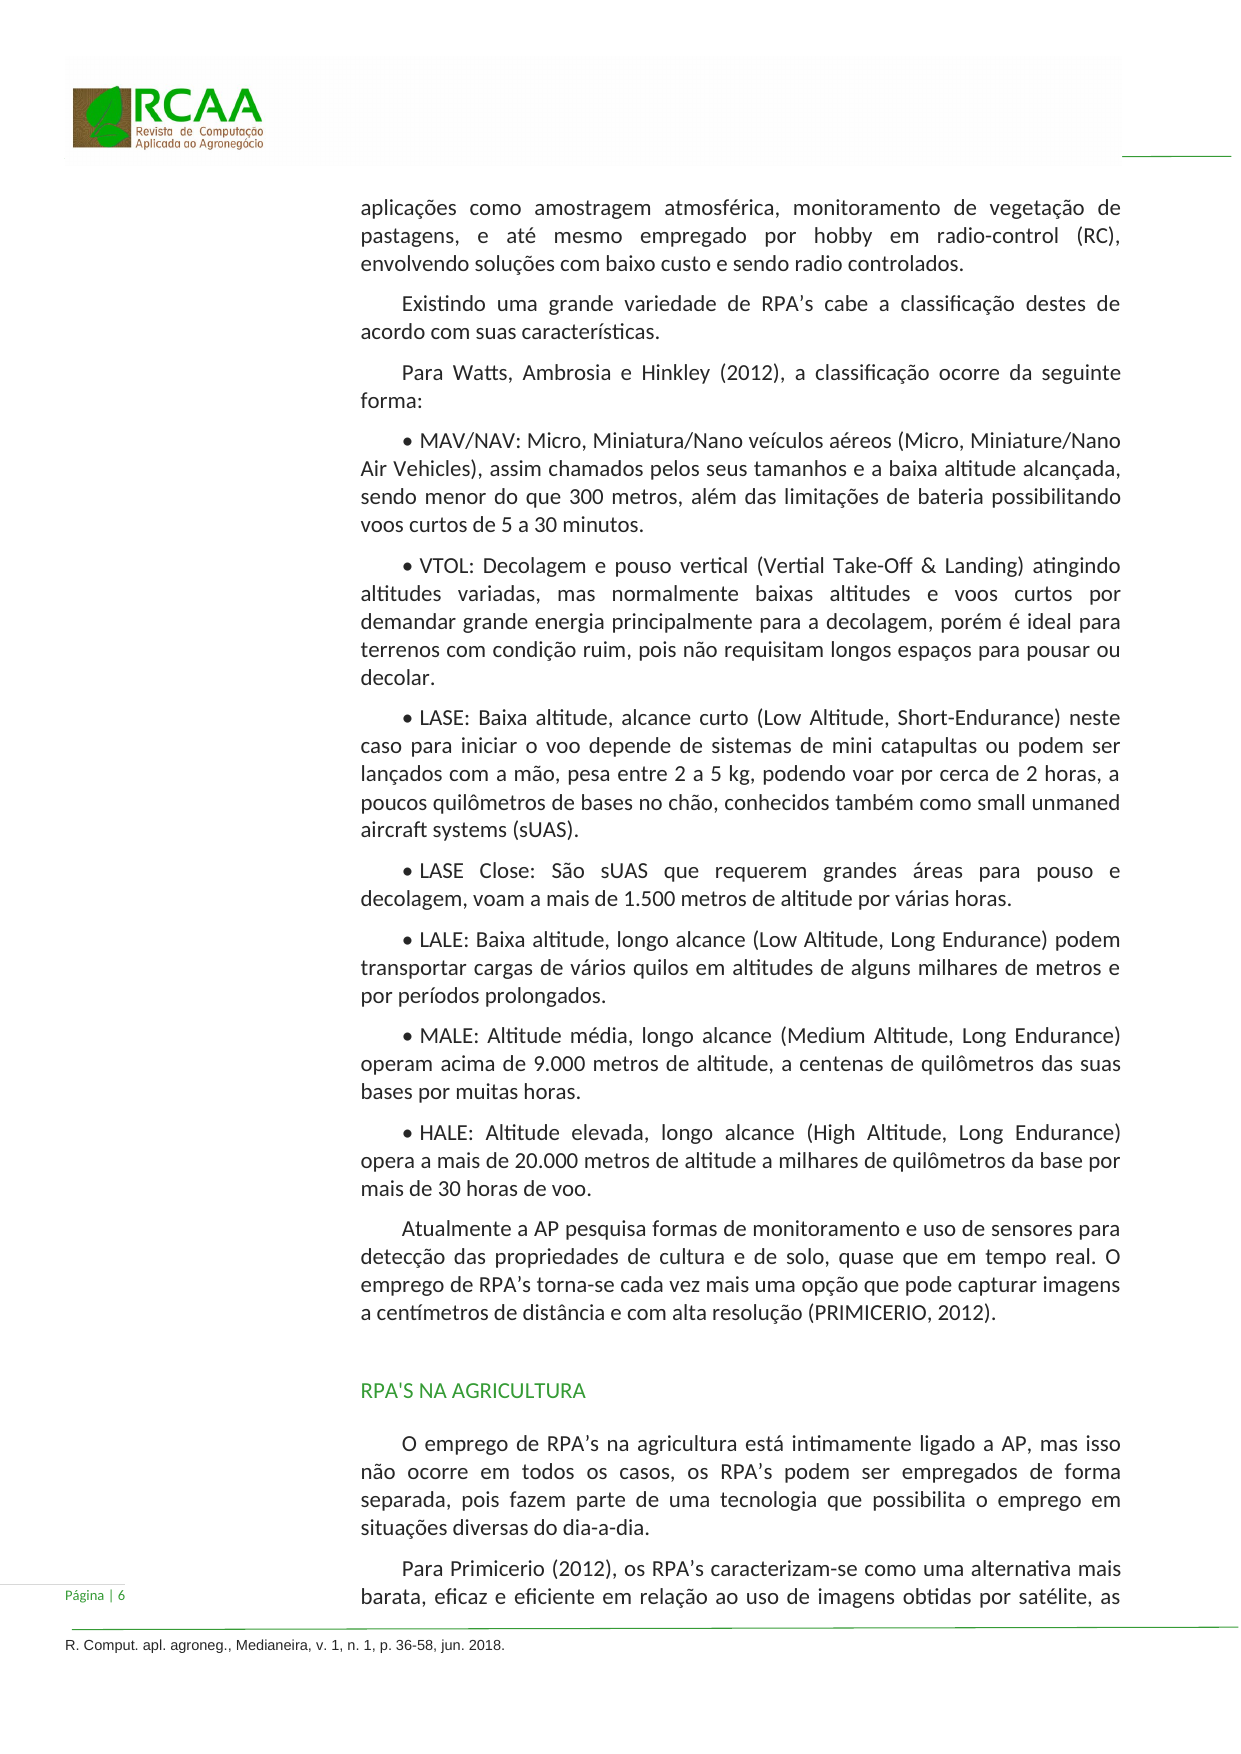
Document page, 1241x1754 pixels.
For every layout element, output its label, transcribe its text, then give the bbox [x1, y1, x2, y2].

picture [65, 56, 1123, 166]
text • VTOL: Decolagem e pouso vertical (Vertial Take-Off & Landing) atingindo altitudes variadas, mas normalmente baixas altitudes e voos curtos por demandar grande energia principalmente para a decolagem, porém é ideal para terrenos com condição ruim, pois não requisitam longos espaços para pousar ou decolar. [360, 551, 1122, 691]
text O emprego de RPA’s na agricultura está intimamente ligado a AP, mas isso não ocorre em todos os casos, os RPA’s podem ser empregados de forma separada, pois fazem parte de uma tecnologia que possibilita o emprego em situações diversas do dia-a-dia. [360, 1429, 1122, 1542]
text • LASE Close: São sUAS que requerem grandes áreas para pouso e decolagem, voam a mais de 1.500 metros de altitude por várias horas. [360, 856, 1122, 912]
text Atualmente a AP pesquisa formas de monitoramento e uso de sensores para detecção das propriedades de cultura e de solo, quase que em tempo real. O emprego de RPA’s torna-se cada vez mais uma opção que pode capturar imagens a centímetros de distância e com alta resolução (PRIMICERIO, 2012). [360, 1214, 1122, 1326]
text RPA's na Agricultura [360, 1376, 1122, 1404]
text • MALE: Altitude média, longo alcance (Medium Altitude, Long Endurance) operam acima de 9.000 metros de altitude, a centenas de quilômetros das suas bases por muitas horas. [360, 1021, 1122, 1105]
text • LALE: Baixa altitude, longo alcance (Low Altitude, Long Endurance) podem transportar cargas de vários quilos em altitudes de alguns milhares de metros e por períodos prolongados. [360, 925, 1122, 1009]
text Existindo uma grande variedade de RPA’s cabe a classificação destes de acordo com suas características. [360, 289, 1122, 345]
text • HALE: Altitude elevada, longo alcance (High Altitude, Long Endurance) opera a mais de 20.000 metros de altitude a milhares de quilômetros da base por mais de 30 horas de voo. [360, 1118, 1122, 1202]
text • LASE: Baixa altitude, alcance curto (Low Altitude, Short-Endurance) neste caso para iniciar o voo depende de sistemas de mini catapultas ou podem ser lançados com a mão, pesa entre 2 a 5 kg, podendo voar por cerca de 2 horas, a poucos quilômetros de bases no chão, conhecidos também como small unmaned aircraft systems (sUAS). [360, 703, 1122, 844]
text Para Watts, Ambrosia e Hinkley (2012), a classificação ocorre da seguinte forma: [360, 358, 1122, 414]
text • MAV/NAV: Micro, Miniatura/Nano veículos aéreos (Micro, Miniature/Nano Air Vehicles), assim chamados pelos seus tamanhos e a baixa altitude alcançada, sendo menor do que 300 metros, além das limitações de bateria possibilitando voos curtos de 5 a 30 minutos. [360, 426, 1122, 538]
